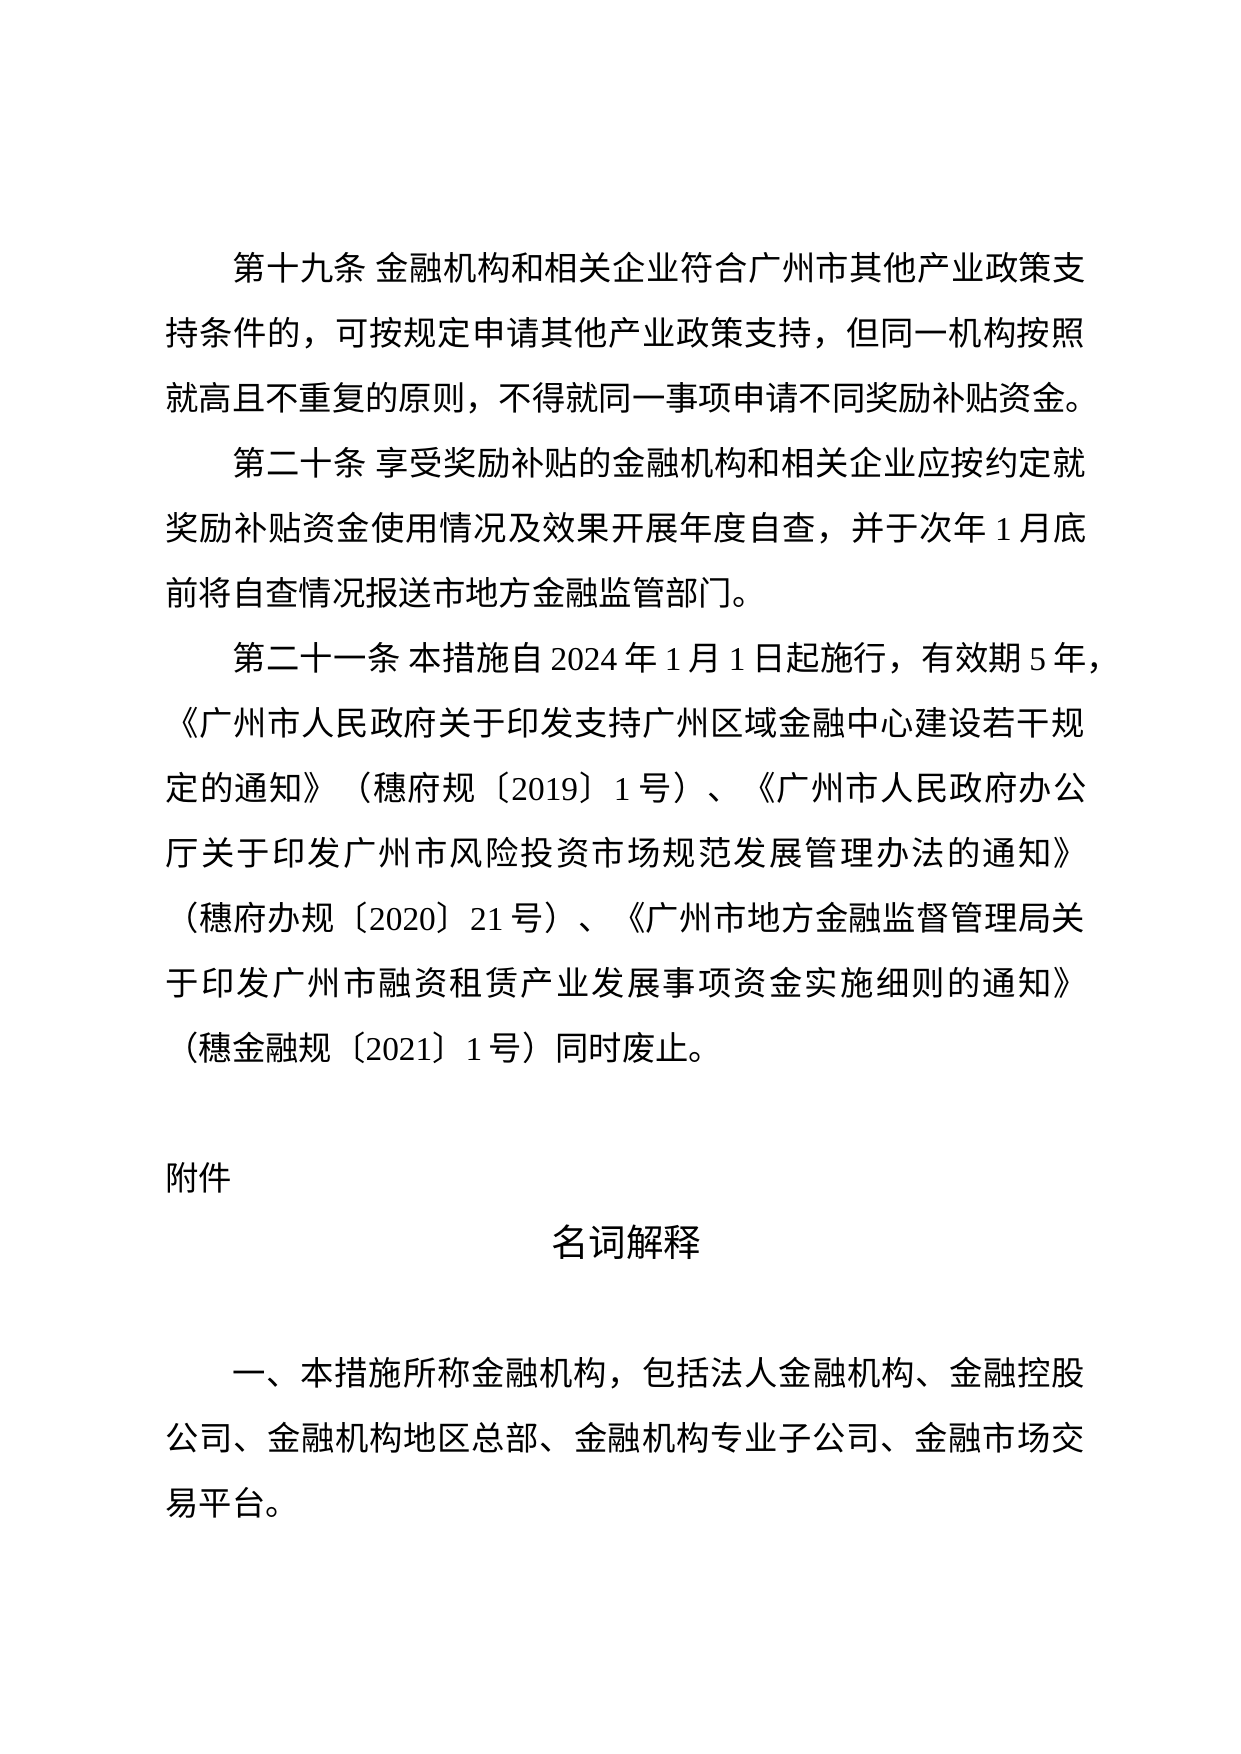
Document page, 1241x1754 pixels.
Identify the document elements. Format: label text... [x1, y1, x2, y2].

text 附件 [165, 1143, 1087, 1208]
text 第二十一条 本措施自2024年1月1日起施行，有效期5年，《广州市人民政府关于印发支持广州区域金融中心建设若干规定的通知》（穗府规〔2019〕1号）、《广州市人民政府办公厅关于印发广州市风险投资市场规范发展管理办法的通知》（穗府办规〔2020〕21号）、《广州市地方金融监督管理局关于印发广州市融资租赁产业发展事项资金实施细则的通知》（穗金融规〔2021〕1号）同时废止。 [165, 623, 1087, 1078]
text 第十九条 金融机构和相关企业符合广州市其他产业政策支持条件的，可按规定申请其他产业政策支持，但同一机构按照就高且不重复的原则，不得就同一事项申请不同奖励补贴资金。 [165, 233, 1087, 428]
text 一、本措施所称金融机构，包括法人金融机构、金融控股公司、金融机构地区总部、金融机构专业子公司、金融市场交易平台。 [165, 1338, 1087, 1533]
text 第二十条 享受奖励补贴的金融机构和相关企业应按约定就奖励补贴资金使用情况及效果开展年度自查，并于次年1月底前将自查情况报送市地方金融监管部门。 [165, 428, 1087, 623]
text 名词解释 [165, 1208, 1087, 1273]
